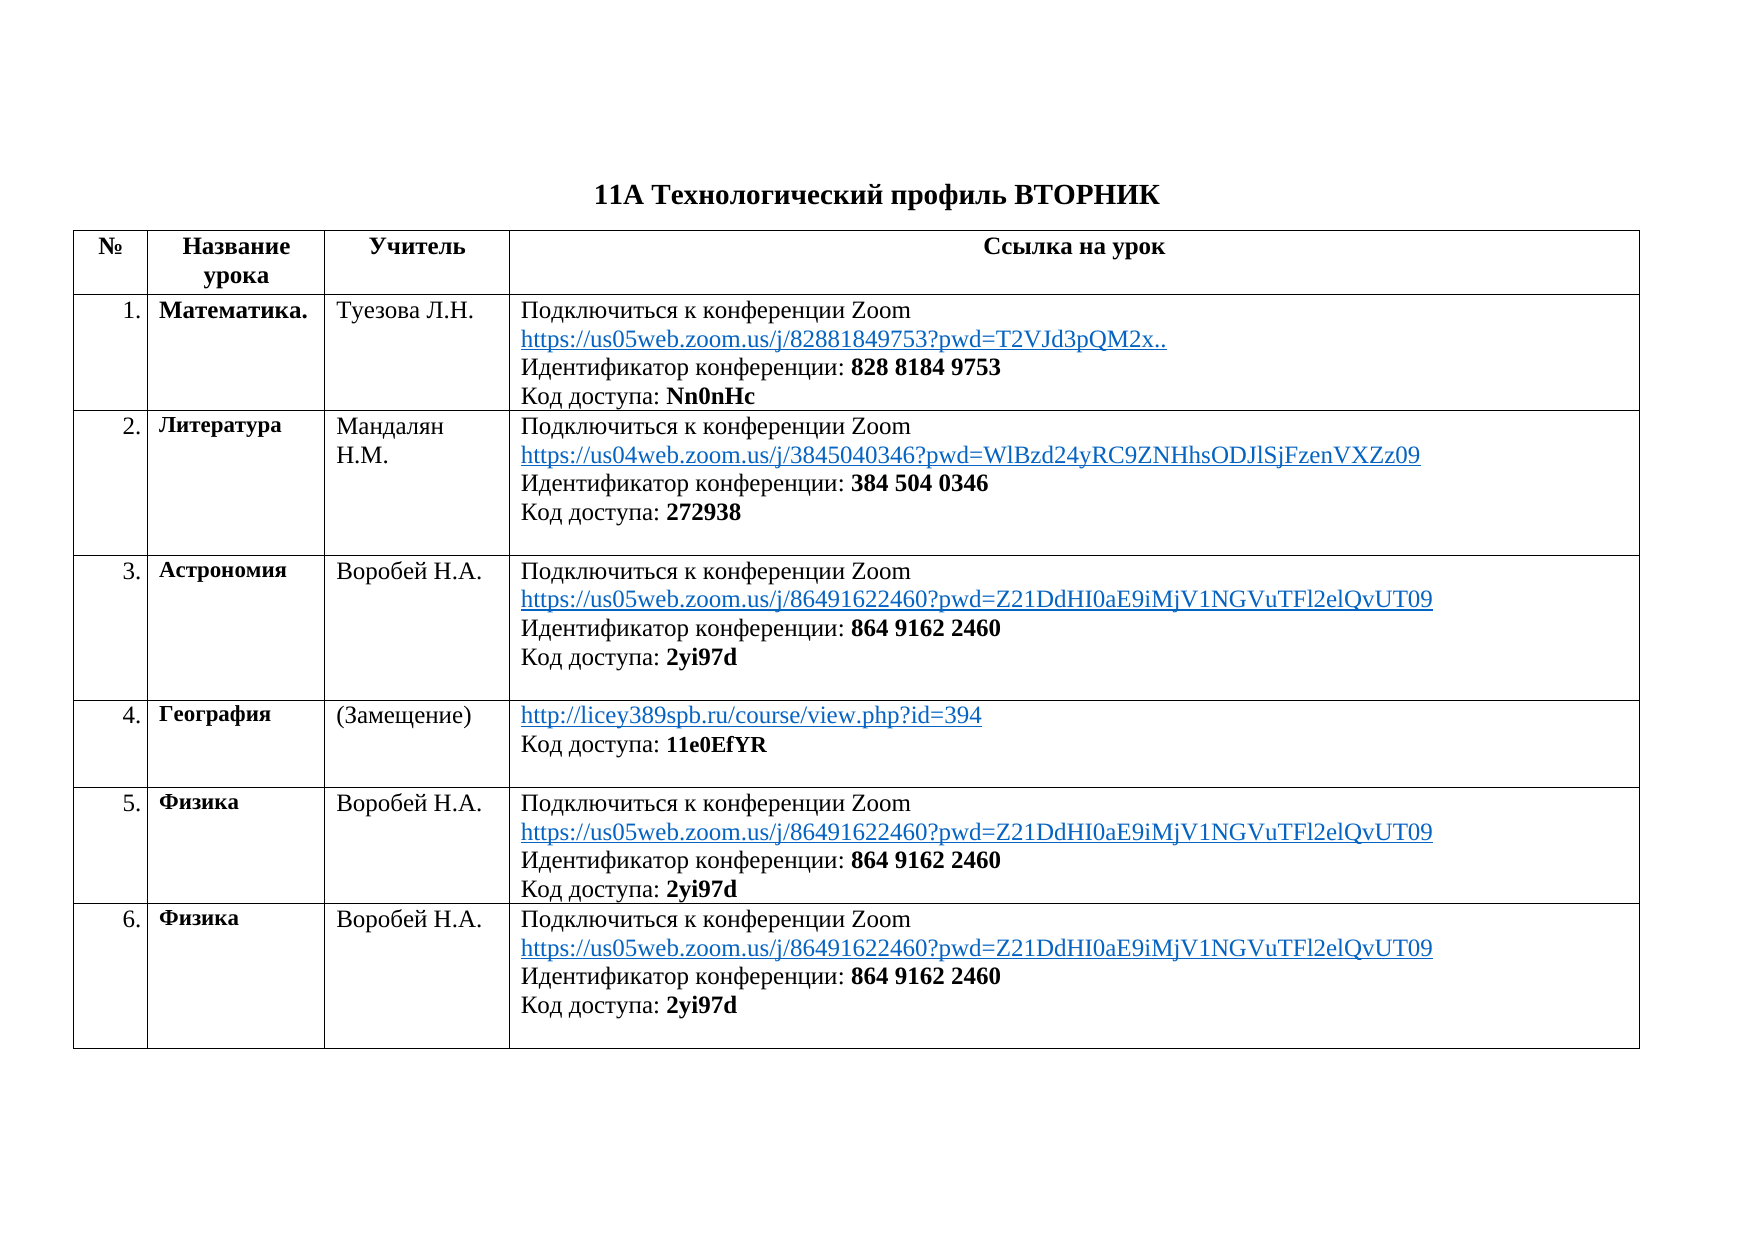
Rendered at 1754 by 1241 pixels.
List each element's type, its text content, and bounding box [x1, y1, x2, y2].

table_cell [74, 904, 147, 1048]
table_cell Подключиться к конференции Zoom https://us05web.zoom.us/j/86491622460?pwd=Z21DdHI0aE9iMjV1NGVuTFl2elQvUT09 Идентификатор конференции: 864 9162 2460 Код доступа: 2yi97d [510, 788, 1639, 903]
table_cell Подключиться к конференции Zoom https://us05web.zoom.us/j/86491622460?pwd=Z21DdHI0aE9iMjV1NGVuTFl2elQvUT09 Идентификатор конференции: 864 9162 2460 Код доступа: 2yi97d [510, 556, 1639, 699]
table_cell (Замещение) [325, 701, 509, 787]
table_header Ссылка на урок [510, 231, 1639, 294]
table_cell Физика [148, 788, 324, 903]
table_cell Туезова Л.Н. [325, 295, 509, 410]
table_header Название урока [148, 231, 324, 294]
table_cell Литература [148, 411, 324, 555]
table_cell Физика [148, 904, 324, 1048]
table_cell Подключиться к конференции Zoom https://us05web.zoom.us/j/82881849753?pwd=T2VJd3pQM2x.. Идентификатор конференции: 828 8184 9753 Код доступа: Nn0nHc [510, 295, 1639, 410]
table_cell [74, 556, 147, 699]
text 11А Технологический профиль ВТОРНИК [118, 177, 1636, 211]
table_header № [74, 231, 147, 294]
table_header Учитель [325, 231, 509, 294]
table_cell [74, 295, 147, 410]
table_cell [74, 411, 147, 555]
table_cell География [148, 701, 324, 787]
table_cell Воробей Н.А. [325, 904, 509, 1048]
table_cell Астрономия [148, 556, 324, 699]
table_cell http://licey389spb.ru/course/view.php?id=394 Код доступа: 11e0EfYR [510, 701, 1639, 787]
table_cell [74, 788, 147, 903]
table_cell [74, 701, 147, 787]
table_cell Мандалян Н.М. [325, 411, 509, 555]
table_cell Подключиться к конференции Zoom https://us05web.zoom.us/j/86491622460?pwd=Z21DdHI0aE9iMjV1NGVuTFl2elQvUT09 Идентификатор конференции: 864 9162 2460 Код доступа: 2yi97d [510, 904, 1639, 1048]
table_cell Воробей Н.А. [325, 788, 509, 903]
table_cell Воробей Н.А. [325, 556, 509, 699]
table_cell Математика. [148, 295, 324, 410]
table_cell Подключиться к конференции Zoom https://us04web.zoom.us/j/3845040346?pwd=WlBzd24yRC9ZNHhsODJlSjFzenVXZz09 Идентификатор конференции: 384 504 0346 Код доступа: 272938 [510, 411, 1639, 555]
